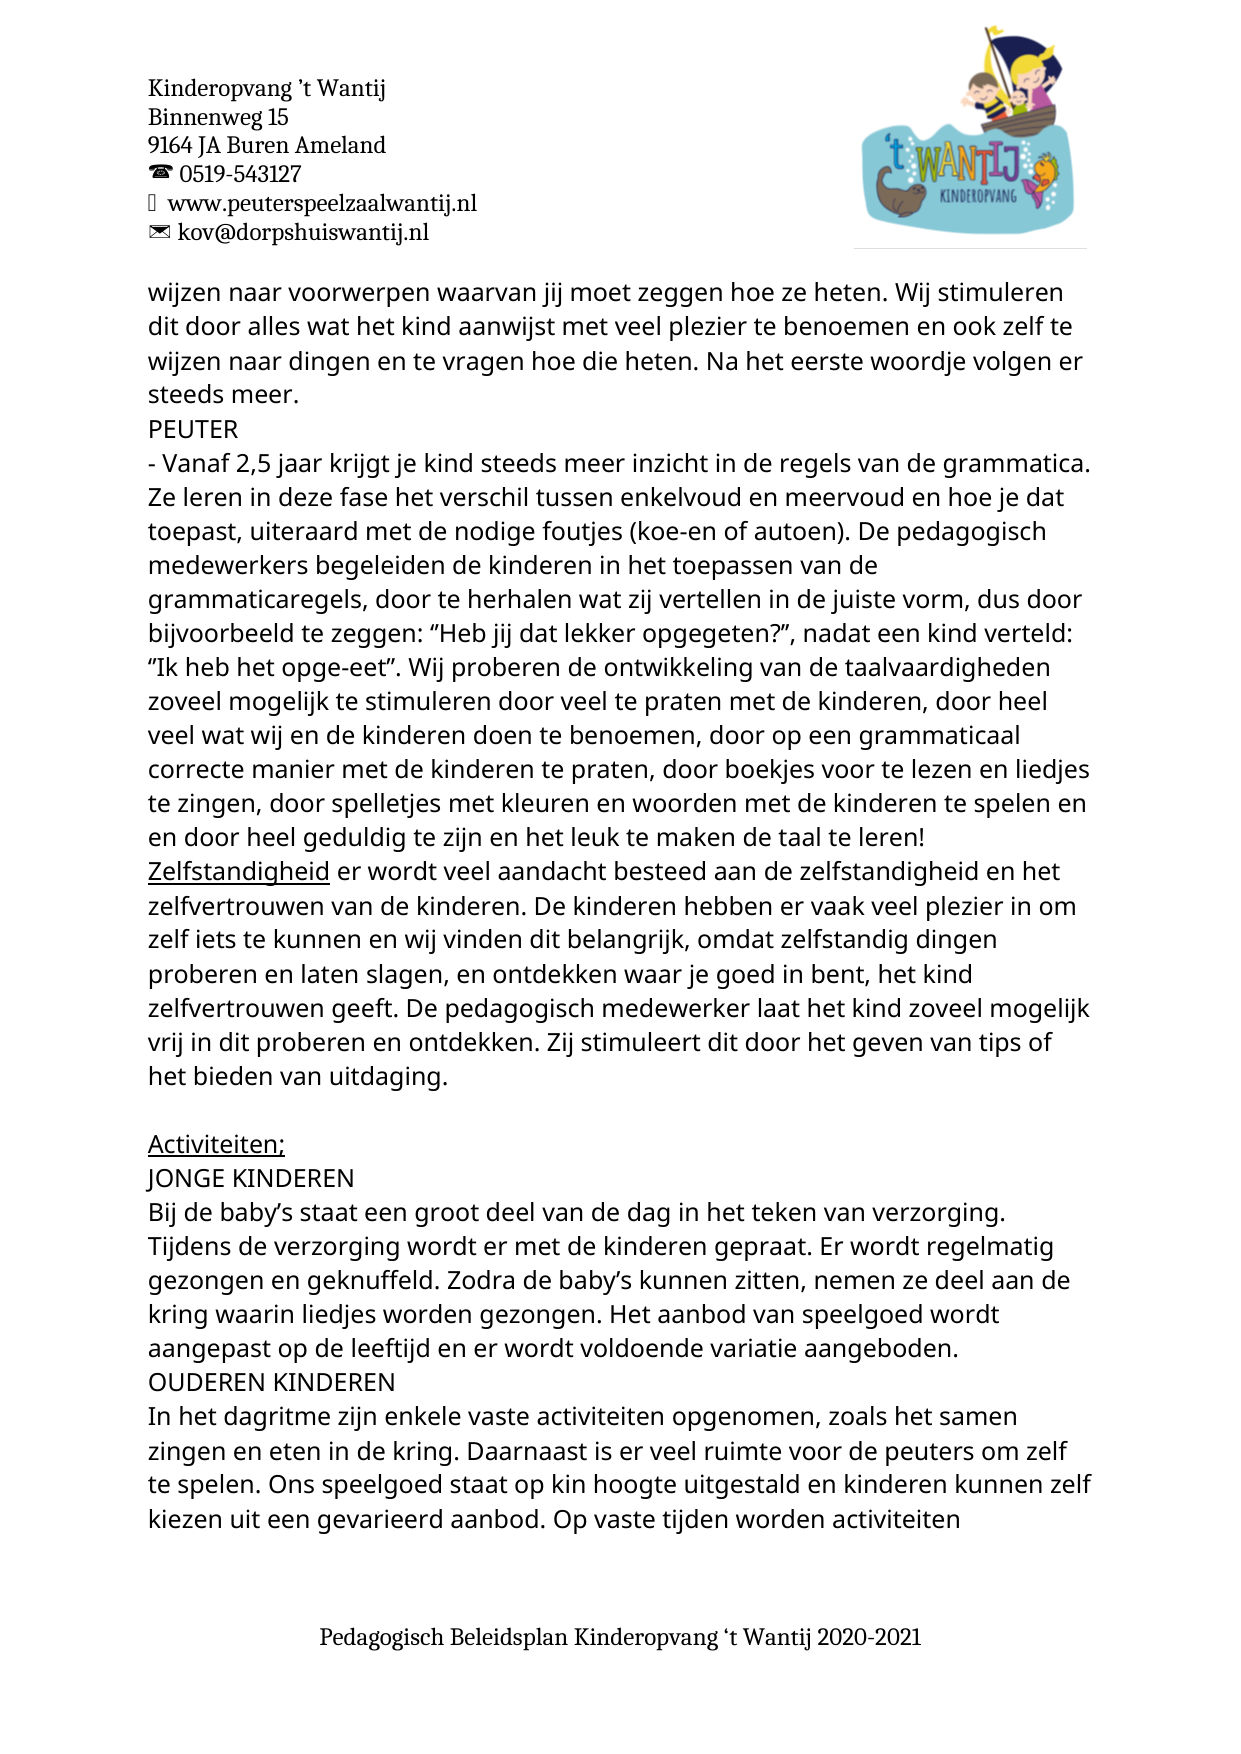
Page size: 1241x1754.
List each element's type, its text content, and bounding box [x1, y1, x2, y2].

text Bij de baby’s staat een groot deel van de dag in het teken van verzorging. Tijdens de verzorging wordt er met de kinderen gepraat. Er wordt regelmatig gezongen en geknuffeld. Zodra de baby’s kunnen zitten, nemen ze deel aan de kring waarin liedjes worden gezongen. Het aanbod van speelgoed wordt aangepast op de leeftijd en er wordt voldoende variatie aangeboden. [148, 1195, 1093, 1365]
text OUDEREN KINDEREN [148, 1365, 1093, 1399]
text - Vanaf 2,5 jaar krijgt je kind steeds meer inzicht in de regels van de grammatica. Ze leren in deze fase het verschil tussen enkelvoud en meervoud en hoe je dat toepast, uiteraard met de nodige foutjes (koe-en of autoen). De pedagogisch medewerkers begeleiden de kinderen in het toepassen van de grammaticaregels, door te herhalen wat zij vertellen in de juiste vorm, dus door bijvoorbeeld te zeggen: ‘’Heb jij dat lekker opgegeten?’’, nadat een kind verteld: ‘’Ik heb het opge-eet’’. Wij proberen de ontwikkeling van de taalvaardigheden zoveel mogelijk te stimuleren door veel te praten met de kinderen, door heel veel wat wij en de kinderen doen te benoemen, door op een grammaticaal correcte manier met de kinderen te praten, door boekjes voor te lezen en liedjes te zingen, door spelletjes met kleuren en woorden met de kinderen te spelen en en door heel geduldig te zijn en het leuk te maken de taal te leren! Zelfstandigheid er wordt veel aandacht besteed aan de zelfstandigheid en het zelfvertrouwen van de kinderen. De kinderen hebben er vaak veel plezier in om zelf iets te kunnen en wij vinden dit belangrijk, omdat zelfstandig dingen proberen en laten slagen, en ontdekken waar je goed in bent, het kind zelfvertrouwen geeft. De pedagogisch medewerker laat het kind zoveel mogelijk vrij in dit proberen en ontdekken. Zij stimuleert dit door het geven van tips of het bieden van uitdaging. [148, 445, 1093, 1092]
text PEUTER [148, 411, 1093, 445]
picture [852, 12, 1087, 247]
text Activiteiten; [148, 1127, 1093, 1161]
text JONGE KINDEREN [148, 1161, 1093, 1195]
